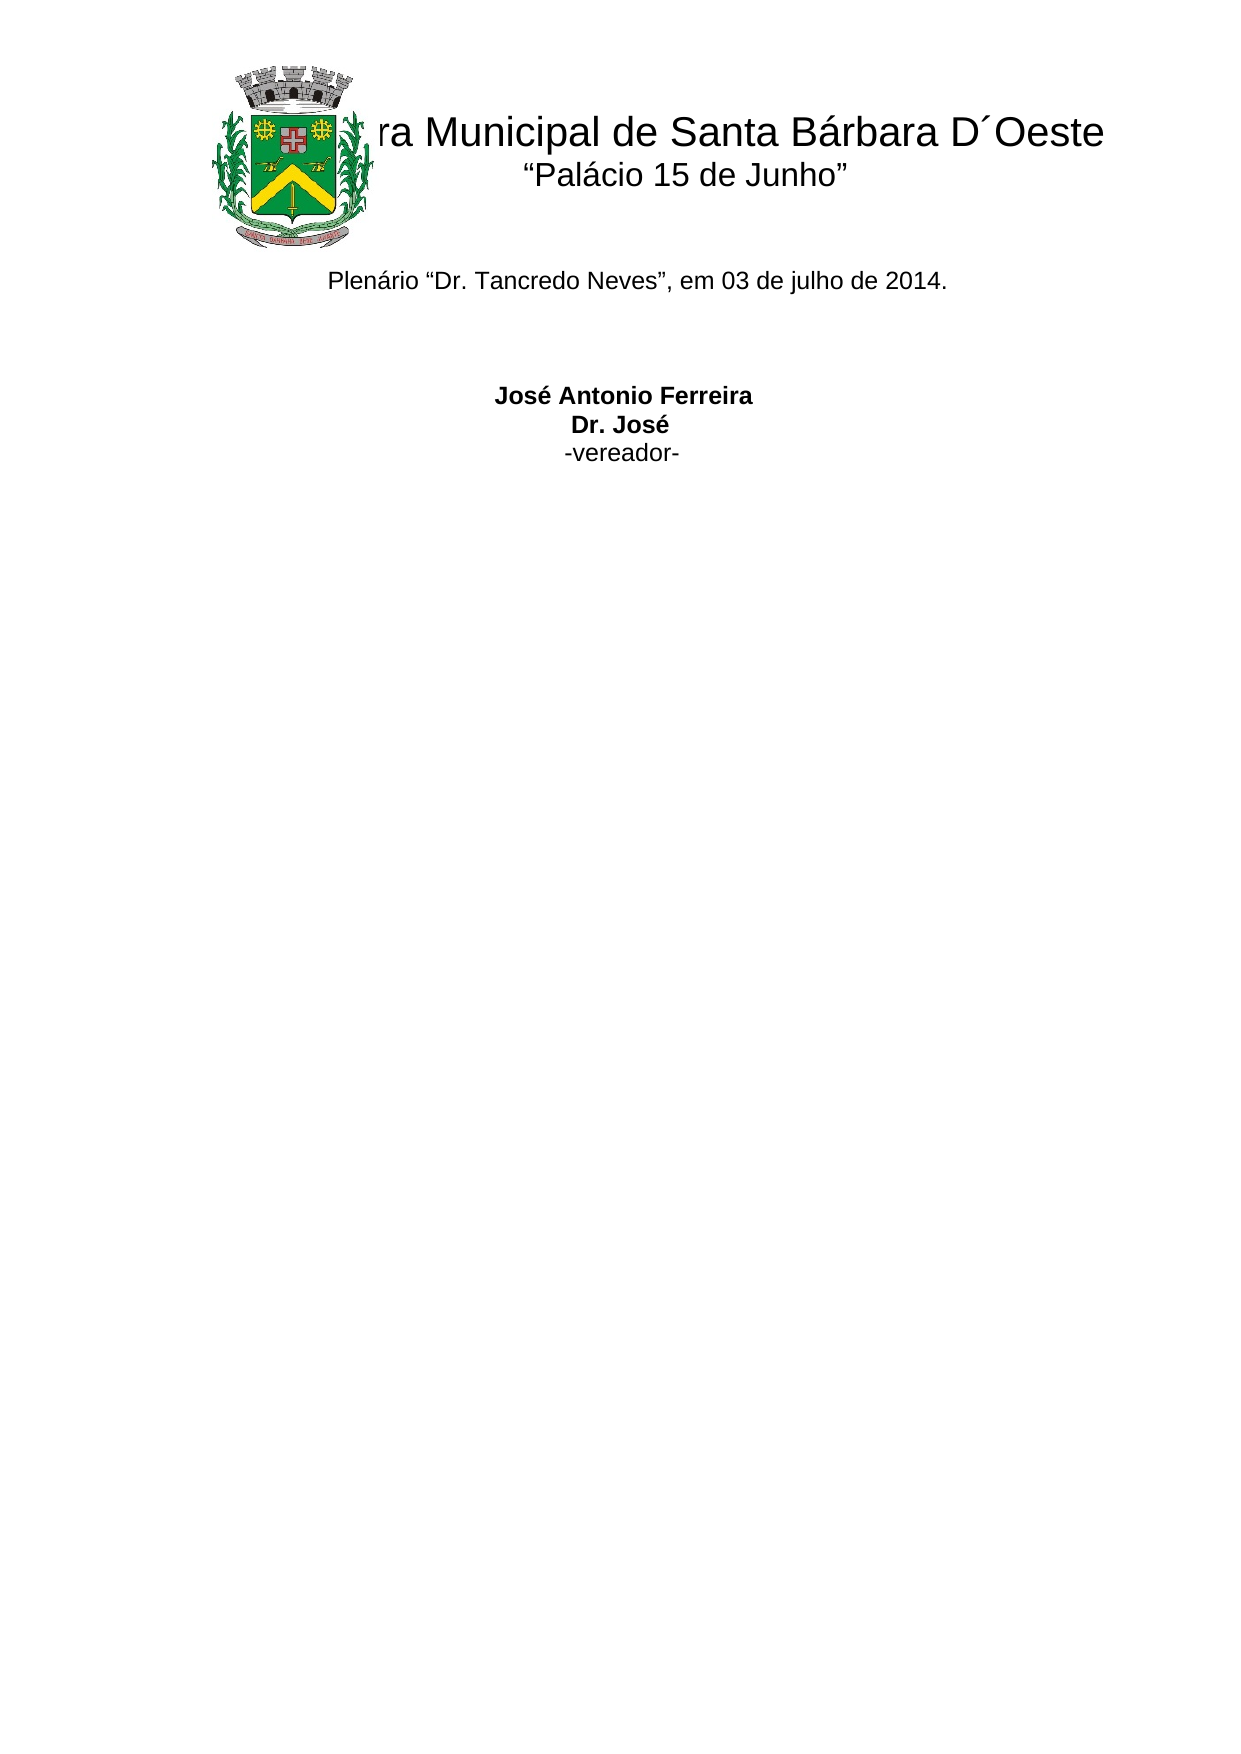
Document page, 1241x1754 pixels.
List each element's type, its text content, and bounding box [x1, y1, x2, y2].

picture [212, 66, 381, 255]
text Plenário “Dr. Tancredo Neves”, em 03 de julho de 2014. [177, 266, 1063, 294]
text Dr. José [177, 409, 1063, 438]
text José Antonio Ferreira [177, 381, 1063, 409]
text -vereador- [177, 438, 1063, 467]
